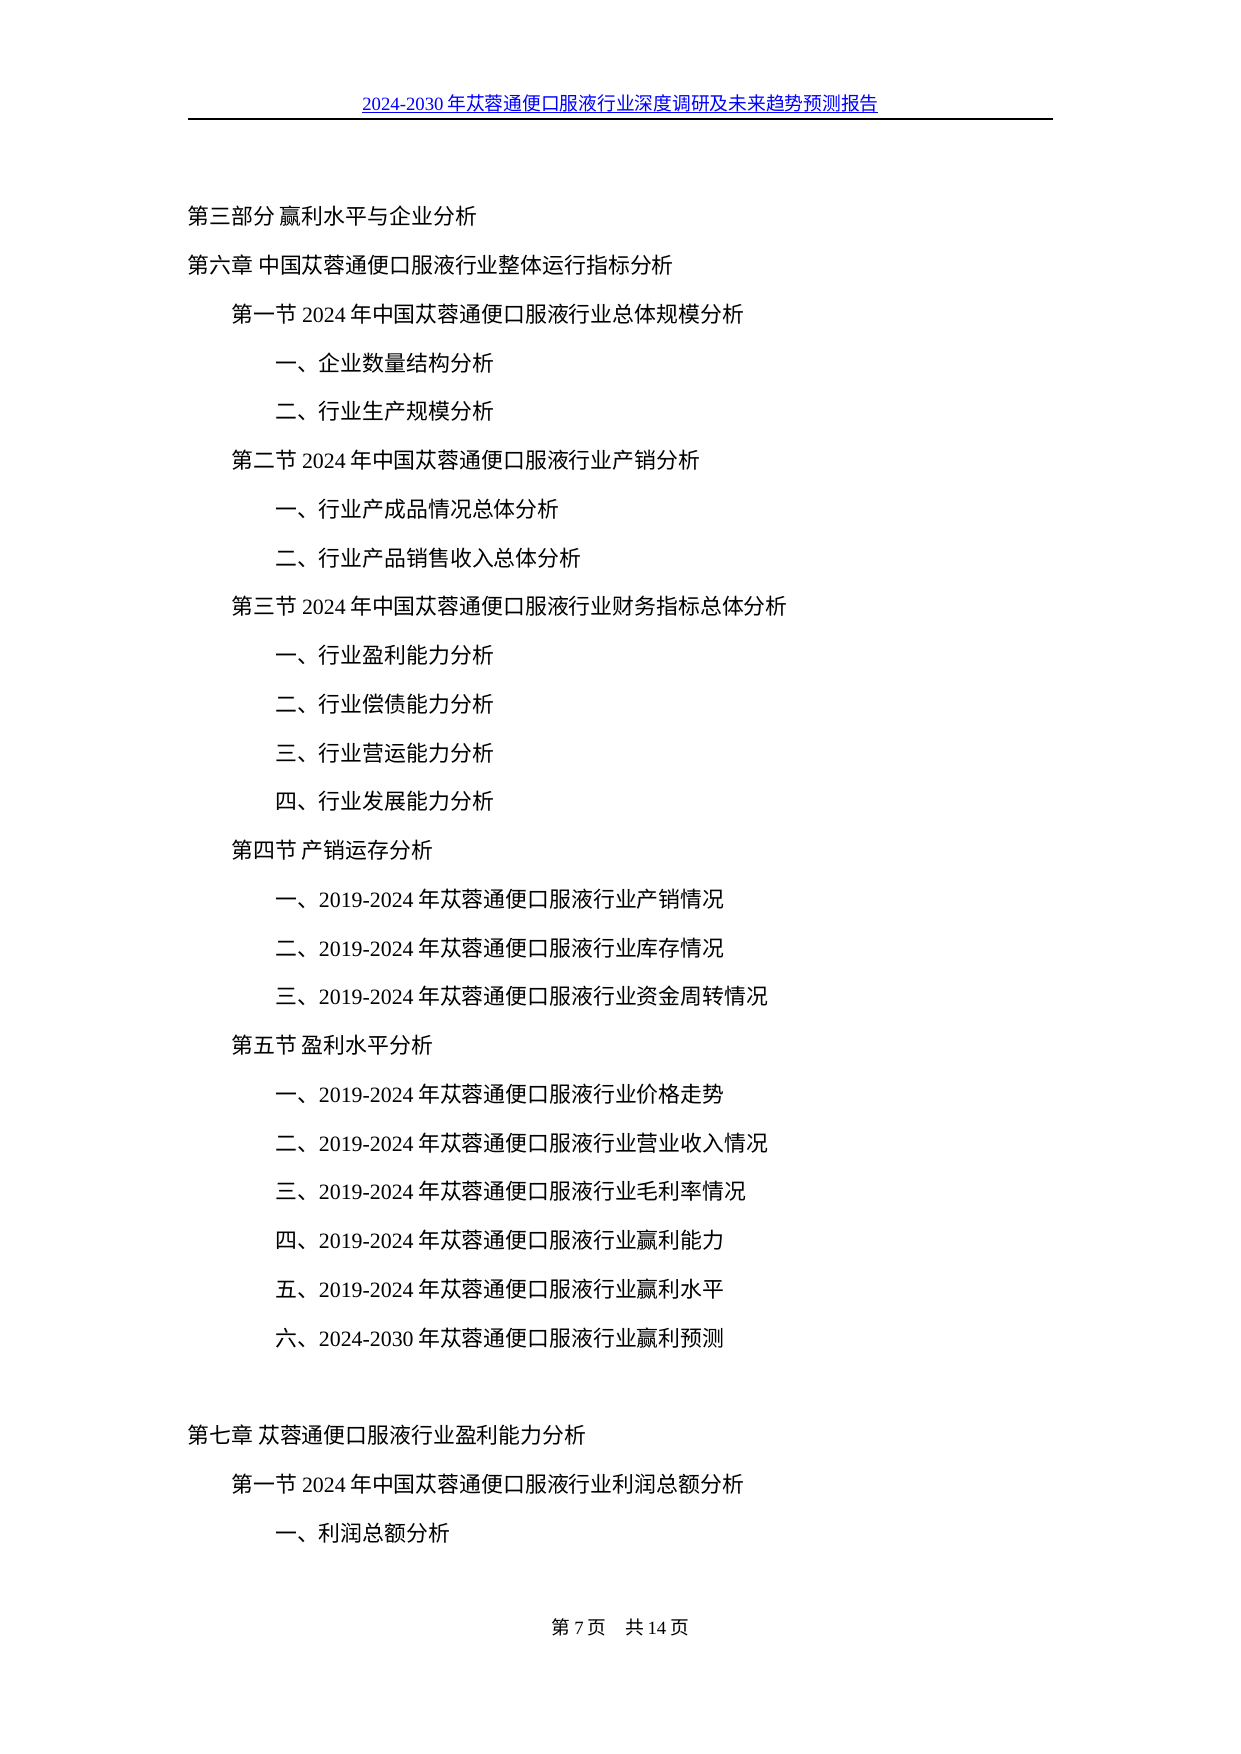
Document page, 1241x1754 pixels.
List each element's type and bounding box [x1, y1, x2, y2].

text [187, 150, 1053, 1548]
